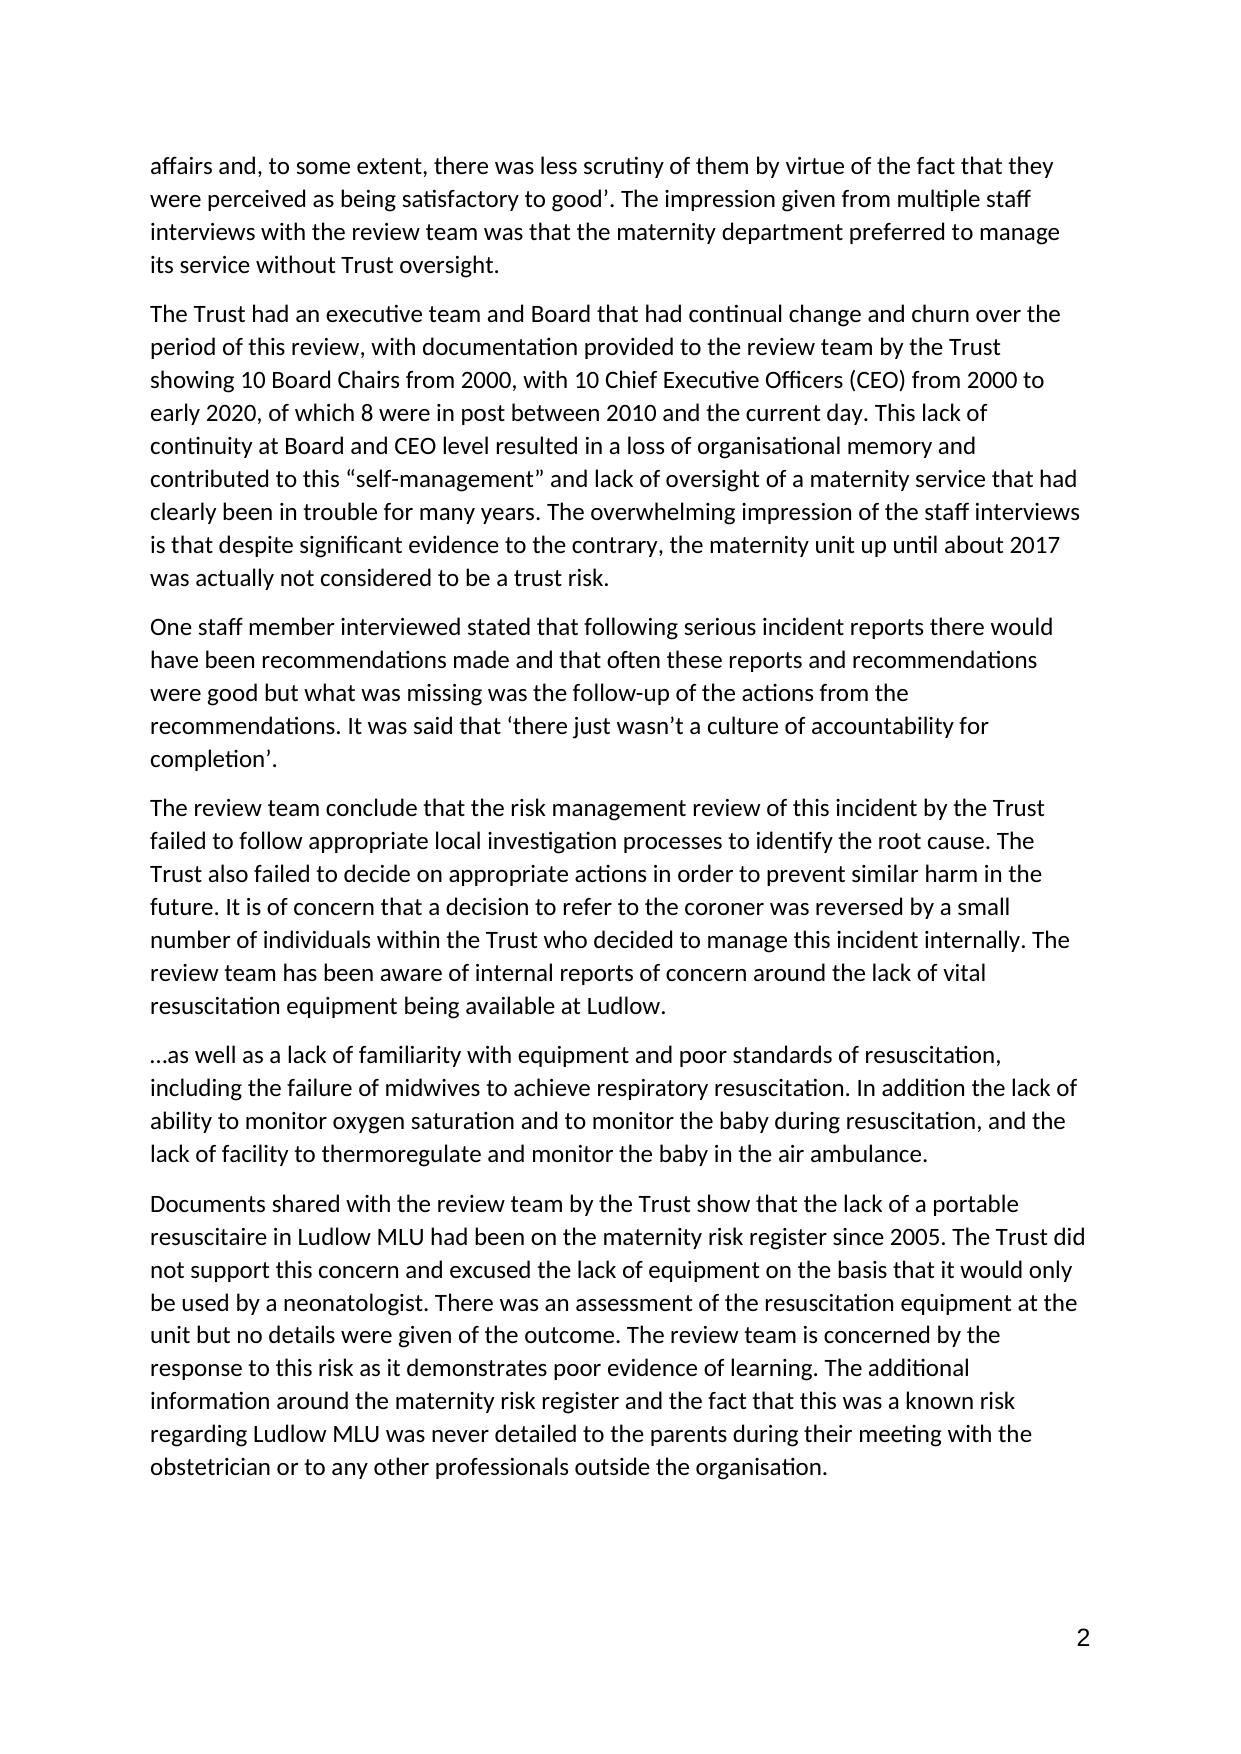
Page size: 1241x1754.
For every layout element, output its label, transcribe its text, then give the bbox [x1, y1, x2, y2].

text One staff member interviewed stated that following serious incident reports there would have been recommendations made and that often these reports and recommendations were good but what was missing was the follow-up of the actions from the recommendations. It was said that ‘there just wasn’t a culture of accountability for completion’. [150, 611, 1090, 773]
text The Trust had an executive team and Board that had continual change and churn over the period of this review, with documentation provided to the review team by the Trust showing 10 Board Chairs from 2000, with 10 Chief Executive Officers (CEO) from 2000 to early 2020, of which 8 were in post between 2010 and the current day. This lack of continuity at Board and CEO level resulted in a loss of organisational memory and contributed to this “self-management” and lack of oversight of a maternity service that had clearly been in trouble for many years. The overwhelming impression of the staff interviews is that despite significant evidence to the contrary, the maternity unit up until about 2017 was actually not considered to be a trust risk. [150, 298, 1090, 592]
text Documents shared with the review team by the Trust show that the lack of a portable resuscitaire in Ludlow MLU had been on the maternity risk register since 2005. The Trust did not support this concern and excused the lack of equipment on the basis that it would only be used by a neonatologist. There was an assessment of the resuscitation equipment at the unit but no details were given of the outcome. The review team is concerned by the response to this risk as it demonstrates poor evidence of learning. The additional information around the maternity risk register and the fact that this was a known risk regarding Ludlow MLU was never detailed to the parents during their meeting with the obstetrician or to any other professionals outside the organisation. [150, 1188, 1090, 1482]
text The review team conclude that the risk management review of this incident by the Trust failed to follow appropriate local investigation processes to identify the root cause. The Trust also failed to decide on appropriate actions in order to prevent similar harm in the future. It is of concern that a decision to refer to the coroner was reversed by a small number of individuals within the Trust who decided to manage this incident internally. The review team has been aware of internal reports of concern around the lack of vital resuscitation equipment being available at Ludlow. [150, 792, 1090, 1021]
text …as well as a lack of familiarity with equipment and poor standards of resuscitation, including the failure of midwives to achieve respiratory resuscitation. In addition the lack of ability to monitor oxygen saturation and to monitor the baby during resuscitation, and the lack of facility to thermoregulate and monitor the baby in the air ambulance. [150, 1039, 1090, 1169]
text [150, 150, 1090, 279]
